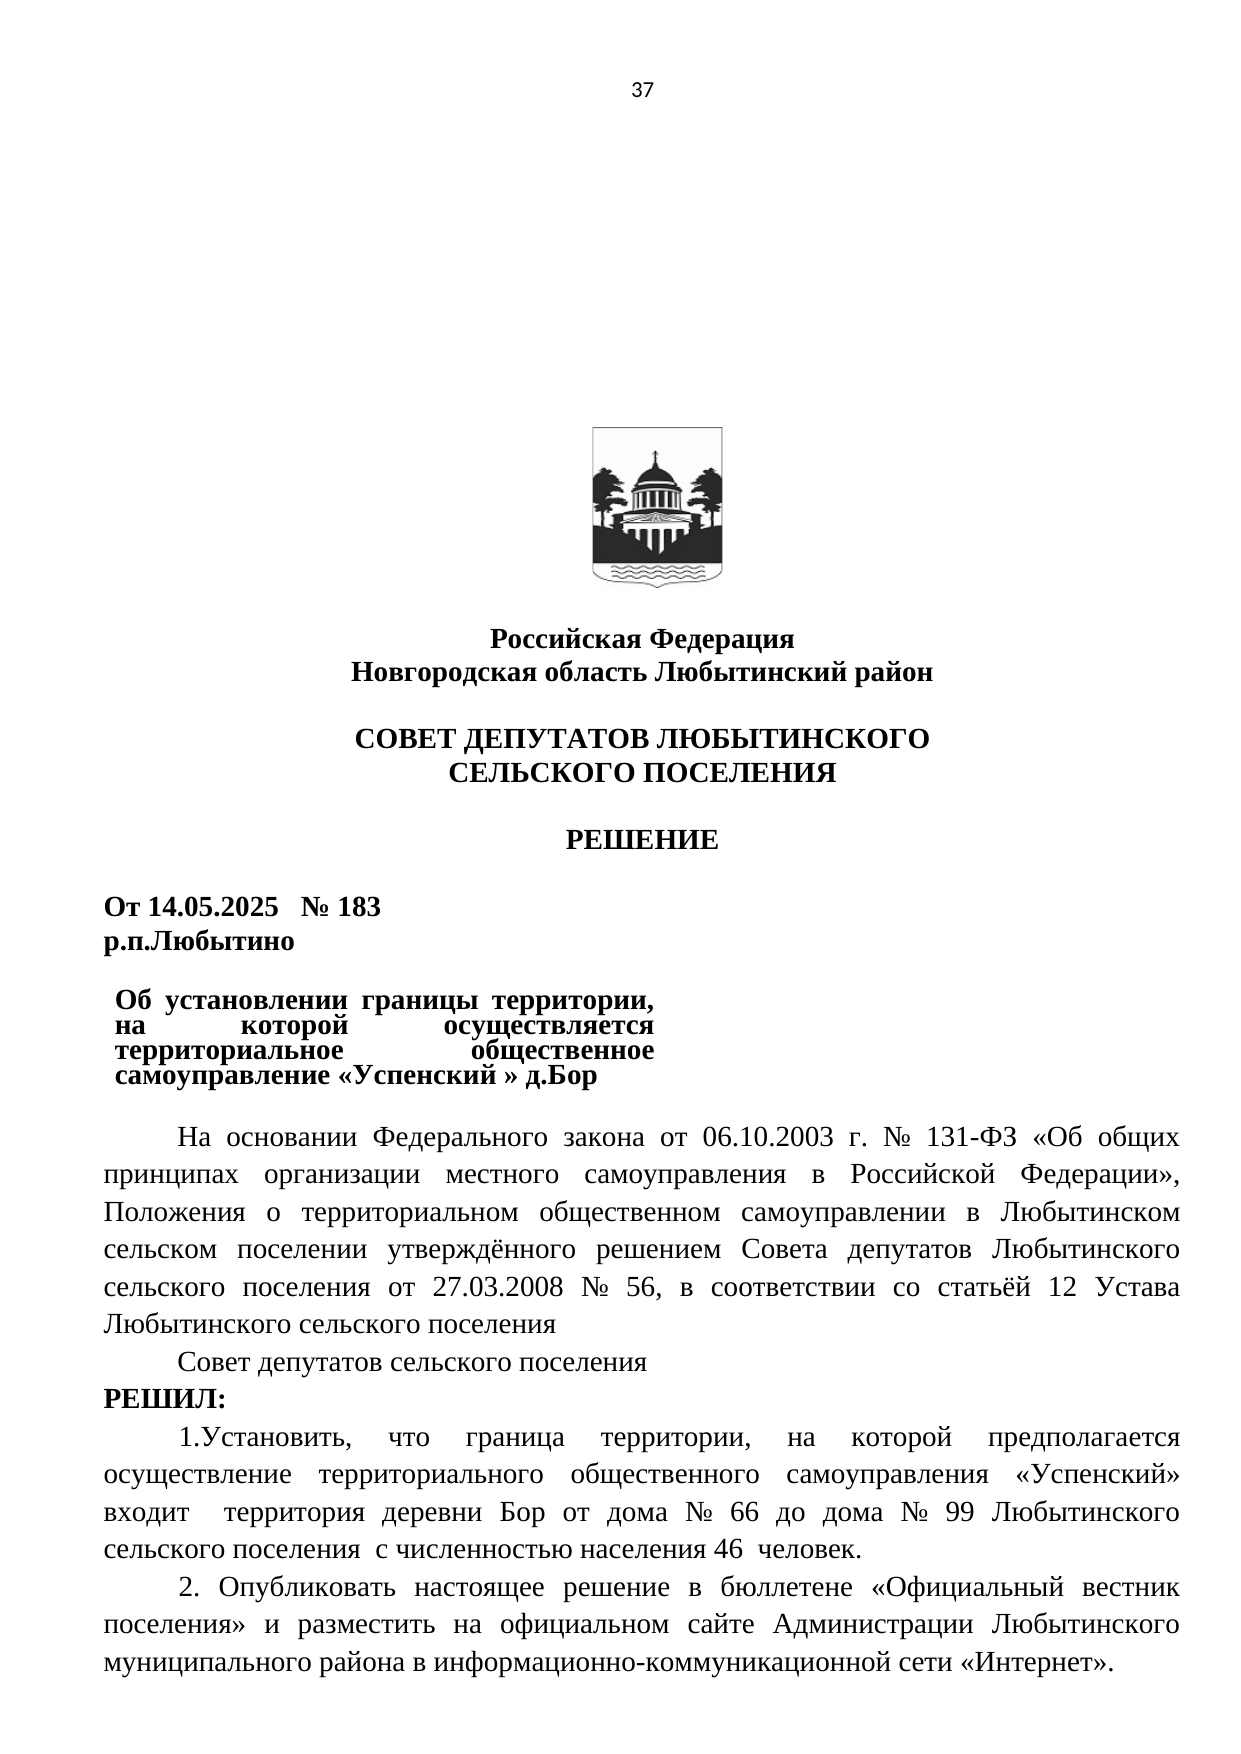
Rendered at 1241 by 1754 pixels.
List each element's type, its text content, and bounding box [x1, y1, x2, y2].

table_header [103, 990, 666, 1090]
text 1.Установить, что граница территории, на которой предполагается осуществление территориального общественного самоуправления «Успенский» входит территория деревни Бор от дома № 66 до дома № 99 Любытинского сельского поселения с численностью населения 46 человек. [103, 1415, 1181, 1565]
text Новгородская область Любытинский район [103, 654, 1181, 688]
text РЕШЕНИЕ [103, 822, 1181, 856]
text На основании Федерального закона от 06.10.2003 г. № 131-ФЗ «Об общих принципах организации местного самоуправления в Российской Федерации», Положения о территориальном общественном самоуправлении в Любытинском сельском поселении утверждённого решением Совета депутатов Любытинского сельского поселения от 27.03.2008 № 56, в соответствии со статьёй 12 Устава Любытинского сельского поселения [103, 1115, 1181, 1340]
text СЕЛЬСКОГО ПОСЕЛЕНИЯ [103, 755, 1181, 788]
text 2. Опубликовать настоящее решение в бюллетене «Официальный вестник поселения» и разместить на официальном сайте Администрации Любытинского муниципального района в информационно-коммуникационной сети «Интернет». [103, 1565, 1181, 1677]
text СОВЕТ ДЕПУТАТОВ ЛЮБЫТИНСКОГО [103, 721, 1181, 755]
picture [592, 427, 723, 588]
text р.п.Любытино [103, 923, 1181, 956]
text Совет депутатов сельского поселения [103, 1340, 1181, 1377]
text Российская Федерация [103, 621, 1181, 654]
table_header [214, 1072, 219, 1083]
text РЕШИЛ: [103, 1377, 1181, 1415]
text От 14.05.2025 № 183 [103, 889, 1181, 923]
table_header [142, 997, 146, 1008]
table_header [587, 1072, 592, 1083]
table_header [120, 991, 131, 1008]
